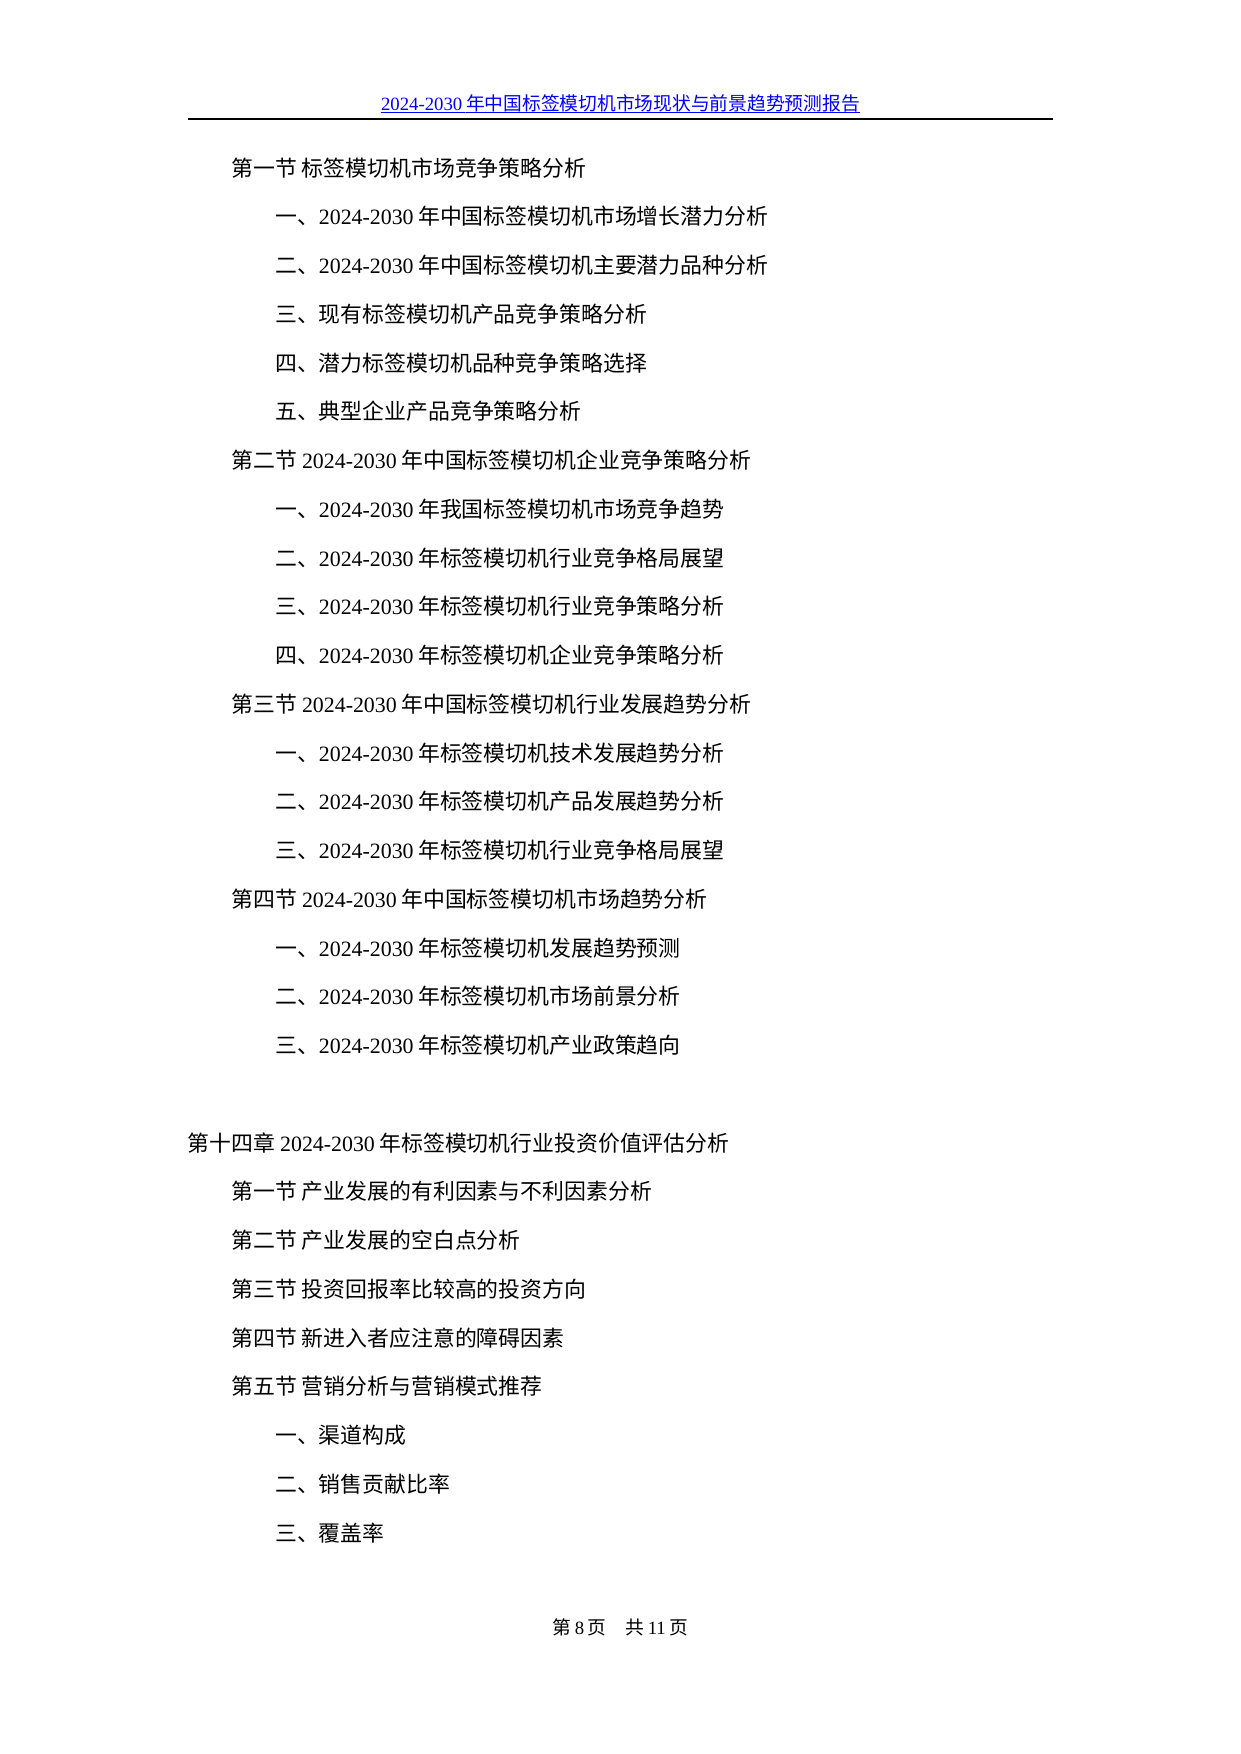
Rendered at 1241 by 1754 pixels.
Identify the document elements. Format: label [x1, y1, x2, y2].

text [187, 150, 1053, 1548]
